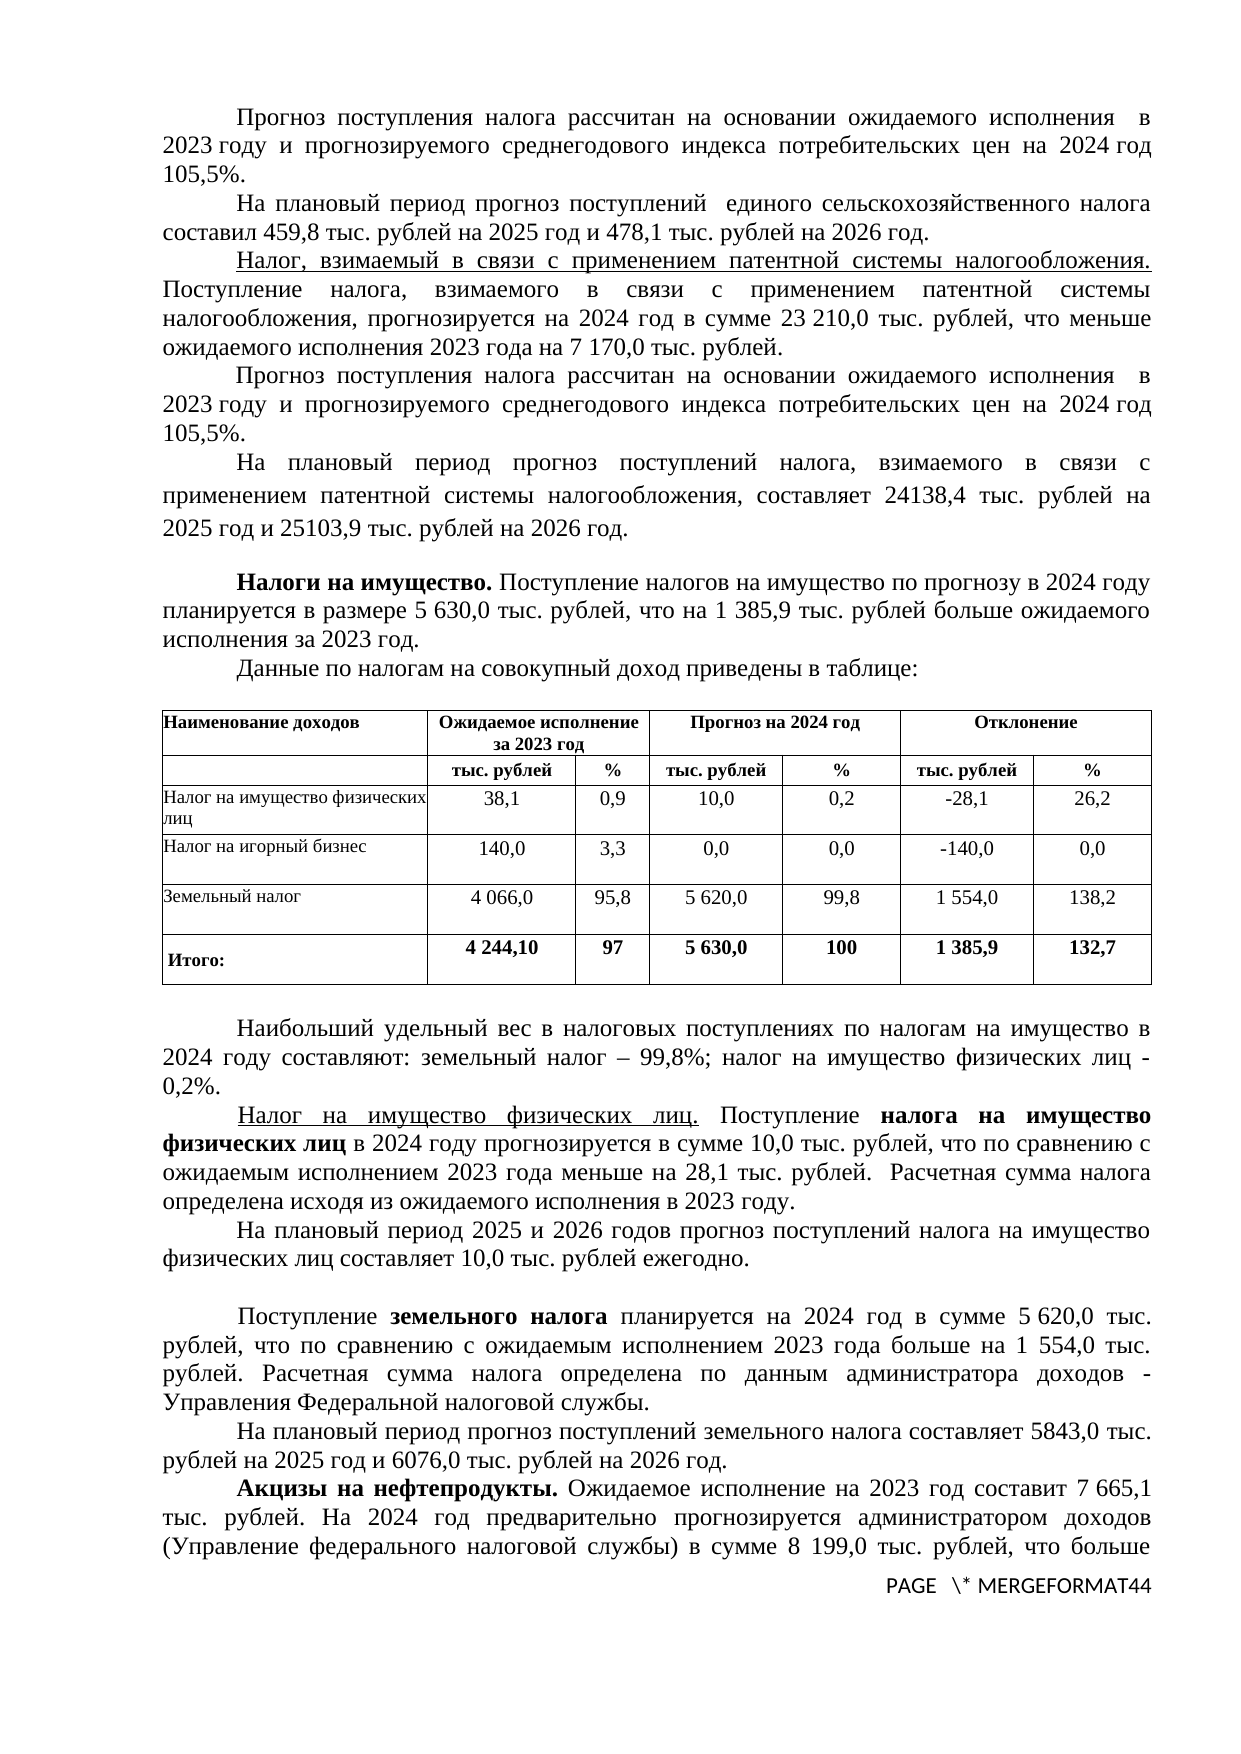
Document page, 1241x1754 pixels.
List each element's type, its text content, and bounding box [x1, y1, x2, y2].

text Поступление земельного налога планируется на 2024 год в сумме 5 620,0 тыс. рублей, что по сравнению с ожидаемым исполнением 2023 года больше на 1 554,0 тыс. рублей. Расчетная сумма налога определена по данным администратора доходов - Управления Федеральной налоговой службы. [162, 1301, 1152, 1416]
table_cell тыс. рублей [650, 756, 782, 784]
text Налог, взимаемый в связи с применением патентной системы налогообложения. Поступление налога, взимаемого в связи с применением патентной системы налогообложения, прогнозируется на 2024 год в сумме 23 210,0 тыс. рублей, что меньше ожидаемого исполнения 2023 года на 7 170,0 тыс. рублей. [162, 246, 1152, 361]
table_cell 99,8 [783, 885, 900, 934]
table_cell % [1034, 756, 1151, 784]
text Прогноз поступления налога рассчитан на основании ожидаемого исполнения в 2023 году и прогнозируемого среднегодового индекса потребительских цен на 2024 год 105,5%. [162, 102, 1152, 188]
table_cell Итого: [163, 935, 427, 984]
table_header Отклонение [901, 711, 1151, 754]
table_cell 0,0 [783, 835, 900, 884]
table_cell -28,1 [901, 786, 1033, 834]
table_cell 0,0 [1034, 835, 1151, 884]
text Налоги на имущество. Поступление налогов на имущество по прогнозу в 2024 году планируется в размере 5 630,0 тыс. рублей, что на 1 385,9 тыс. рублей больше ожидаемого исполнения за 2023 год. [162, 567, 1152, 653]
table_cell 0,0 [650, 835, 782, 884]
table_header Прогноз на 2024 год [650, 711, 900, 754]
table_cell 10,0 [650, 786, 782, 834]
table_cell 1 385,9 [901, 935, 1033, 984]
table_cell [163, 756, 427, 784]
table_cell тыс. рублей [428, 756, 575, 784]
table_cell 5 630,0 [650, 935, 782, 984]
table_cell 26,2 [1034, 786, 1151, 834]
table_cell 97 [576, 935, 649, 984]
table_cell 3,3 [576, 835, 649, 884]
text Данные по налогам на совокупный доход приведены в таблице: [162, 653, 1152, 682]
table_cell 0,9 [576, 786, 649, 834]
text Прогноз поступления налога рассчитан на основании ожидаемого исполнения в 2023 году и прогнозируемого среднегодового индекса потребительских цен на 2024 год 105,5%. [162, 361, 1152, 447]
table_cell % [783, 756, 900, 784]
text Налог на имущество физических лиц. Поступление налога на имущество физических лиц в 2024 году прогнозируется в сумме 10,0 тыс. рублей, что по сравнению с ожидаемым исполнением 2023 года меньше на 28,1 тыс. рублей. Расчетная сумма налога определена исходя из ожидаемого исполнения в 2023 году. [162, 1100, 1152, 1215]
table_cell 1 554,0 [901, 885, 1033, 934]
text На плановый период прогноз поступлений налога, взимаемого в связи с применением патентной системы налогообложения, составляет 24138,4 тыс. рублей на 2025 год и 25103,9 тыс. рублей на 2026 год. [162, 447, 1152, 542]
table_cell Налог на имущество физических лиц [163, 786, 427, 834]
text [162, 1473, 1152, 1560]
table_cell 140,0 [428, 835, 575, 884]
table_cell 5 620,0 [650, 885, 782, 934]
table_header Наименование доходов [163, 711, 427, 754]
table_cell 132,7 [1034, 935, 1151, 984]
table_cell % [576, 756, 649, 784]
table_cell тыс. рублей [901, 756, 1033, 784]
text На плановый период прогноз поступлений единого сельскохозяйственного налога составил 459,8 тыс. рублей на 2025 год и 478,1 тыс. рублей на 2026 год. [162, 188, 1152, 246]
text На плановый период 2025 и 2026 годов прогноз поступлений налога на имущество физических лиц составляет 10,0 тыс. рублей ежегодно. [162, 1215, 1152, 1272]
table_cell 4 066,0 [428, 885, 575, 934]
table_header Ожидаемое исполнение за 2023 год [428, 711, 649, 754]
table_cell 38,1 [428, 786, 575, 834]
table_cell -140,0 [901, 835, 1033, 884]
table_cell 100 [783, 935, 900, 984]
table_cell 138,2 [1034, 885, 1151, 934]
table_cell Налог на игорный бизнес [163, 835, 427, 884]
table_cell 4 244,10 [428, 935, 575, 984]
table_cell 0,2 [783, 786, 900, 834]
text На плановый период прогноз поступлений земельного налога составляет 5843,0 тыс. рублей на 2025 год и 6076,0 тыс. рублей на 2026 год. [162, 1416, 1152, 1473]
table_cell 95,8 [576, 885, 649, 934]
table_cell Земельный налог [163, 885, 427, 934]
text Наибольший удельный вес в налоговых поступлениях по налогам на имущество в 2024 году составляют: земельный налог – 99,8%; налог на имущество физических лиц -0,2%. [162, 1013, 1152, 1100]
